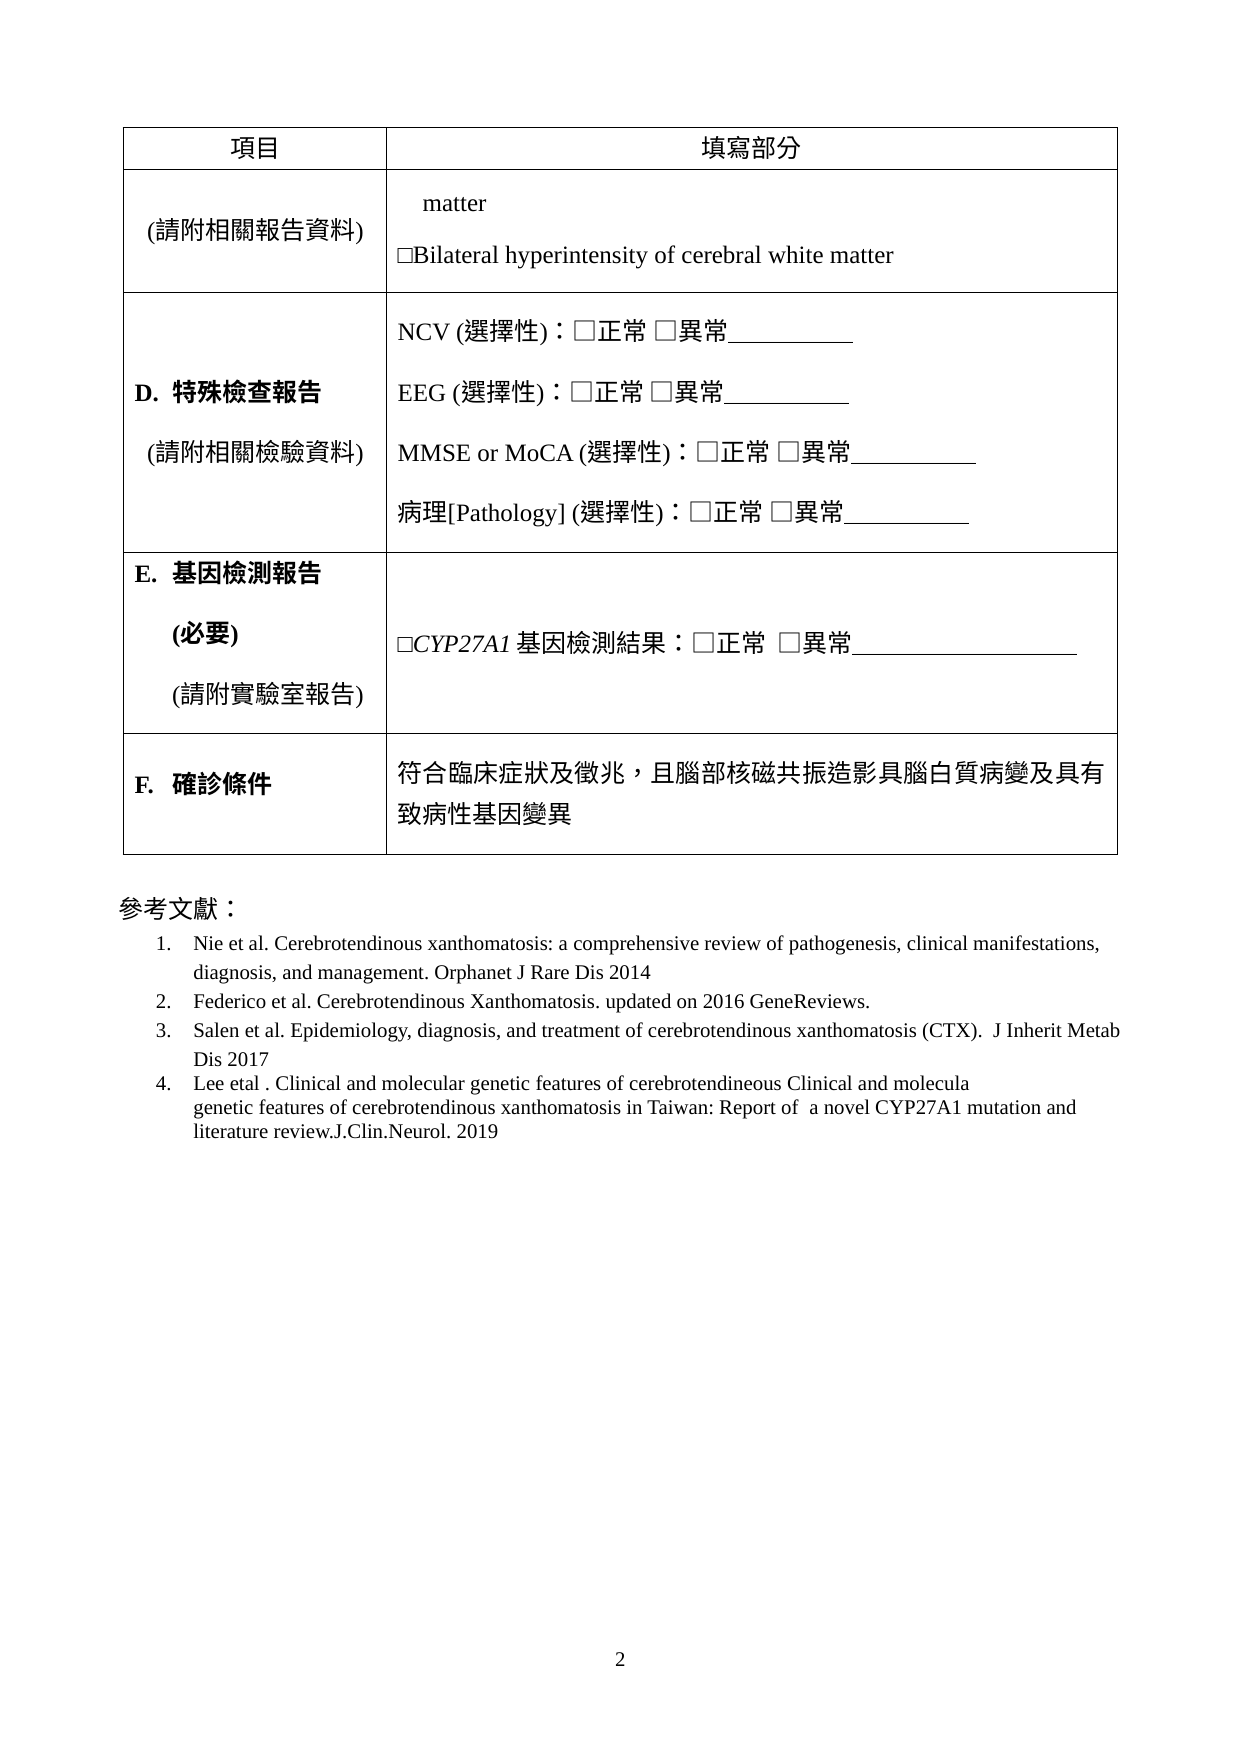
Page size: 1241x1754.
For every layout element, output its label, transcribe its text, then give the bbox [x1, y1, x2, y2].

list Salen et al. Epidemiology, diagnosis, and treatment of cerebrotendinous xanthomatosis (CTX). J Inherit Metab Dis 2017 [156, 1013, 1122, 1071]
table_header 填寫部分 [387, 128, 1117, 168]
table_header 項目 [124, 128, 386, 168]
table_cell 基因檢測報告 (必要) (請附實驗室報告) [124, 553, 386, 733]
table_cell 影像學檢查報告 (請附相關報告資料) [124, 170, 386, 292]
list Nie et al. Cerebrotendinous xanthomatosis: a comprehensive review of pathogenesis, clinical manifestations, diagnosis, and management. Orphanet J Rare Dis 2014 [156, 925, 1122, 984]
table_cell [387, 170, 1117, 292]
text genetic features of cerebrotendinous xanthomatosis in Taiwan: Report of a novel CYP27A1 mutation and literature review.J.Clin.Neurol. 2019 [193, 1095, 1122, 1143]
list Lee etal . Clinical and molecular genetic features of cerebrotendineous Clinical and molecula [156, 1071, 1122, 1095]
text 參考文獻： [118, 889, 1122, 925]
table_cell □CYP27A1基因檢測結果：□正常 □異常＿＿＿＿＿＿＿＿＿ [387, 553, 1117, 733]
list Federico et al. Cerebrotendinous Xanthomatosis. updated on 2016 GeneReviews. [156, 984, 1122, 1013]
table_cell NCV (選擇性)：□正常 □異常＿＿＿＿＿ EEG (選擇性)：□正常 □異常＿＿＿＿＿ MMSE or MoCA (選擇性)：□正常 □異常＿＿＿＿＿ 病理[Pathology] (選擇性)：□正常 □異常＿＿＿＿＿ [387, 293, 1117, 552]
table_cell 特殊檢查報告 (請附相關檢驗資料) [124, 293, 386, 552]
table_cell 確診條件 [124, 734, 386, 854]
table_cell 符合臨床症狀及徵兆，且腦部核磁共振造影具腦白質病變及具有致病性基因變異 [387, 734, 1117, 854]
